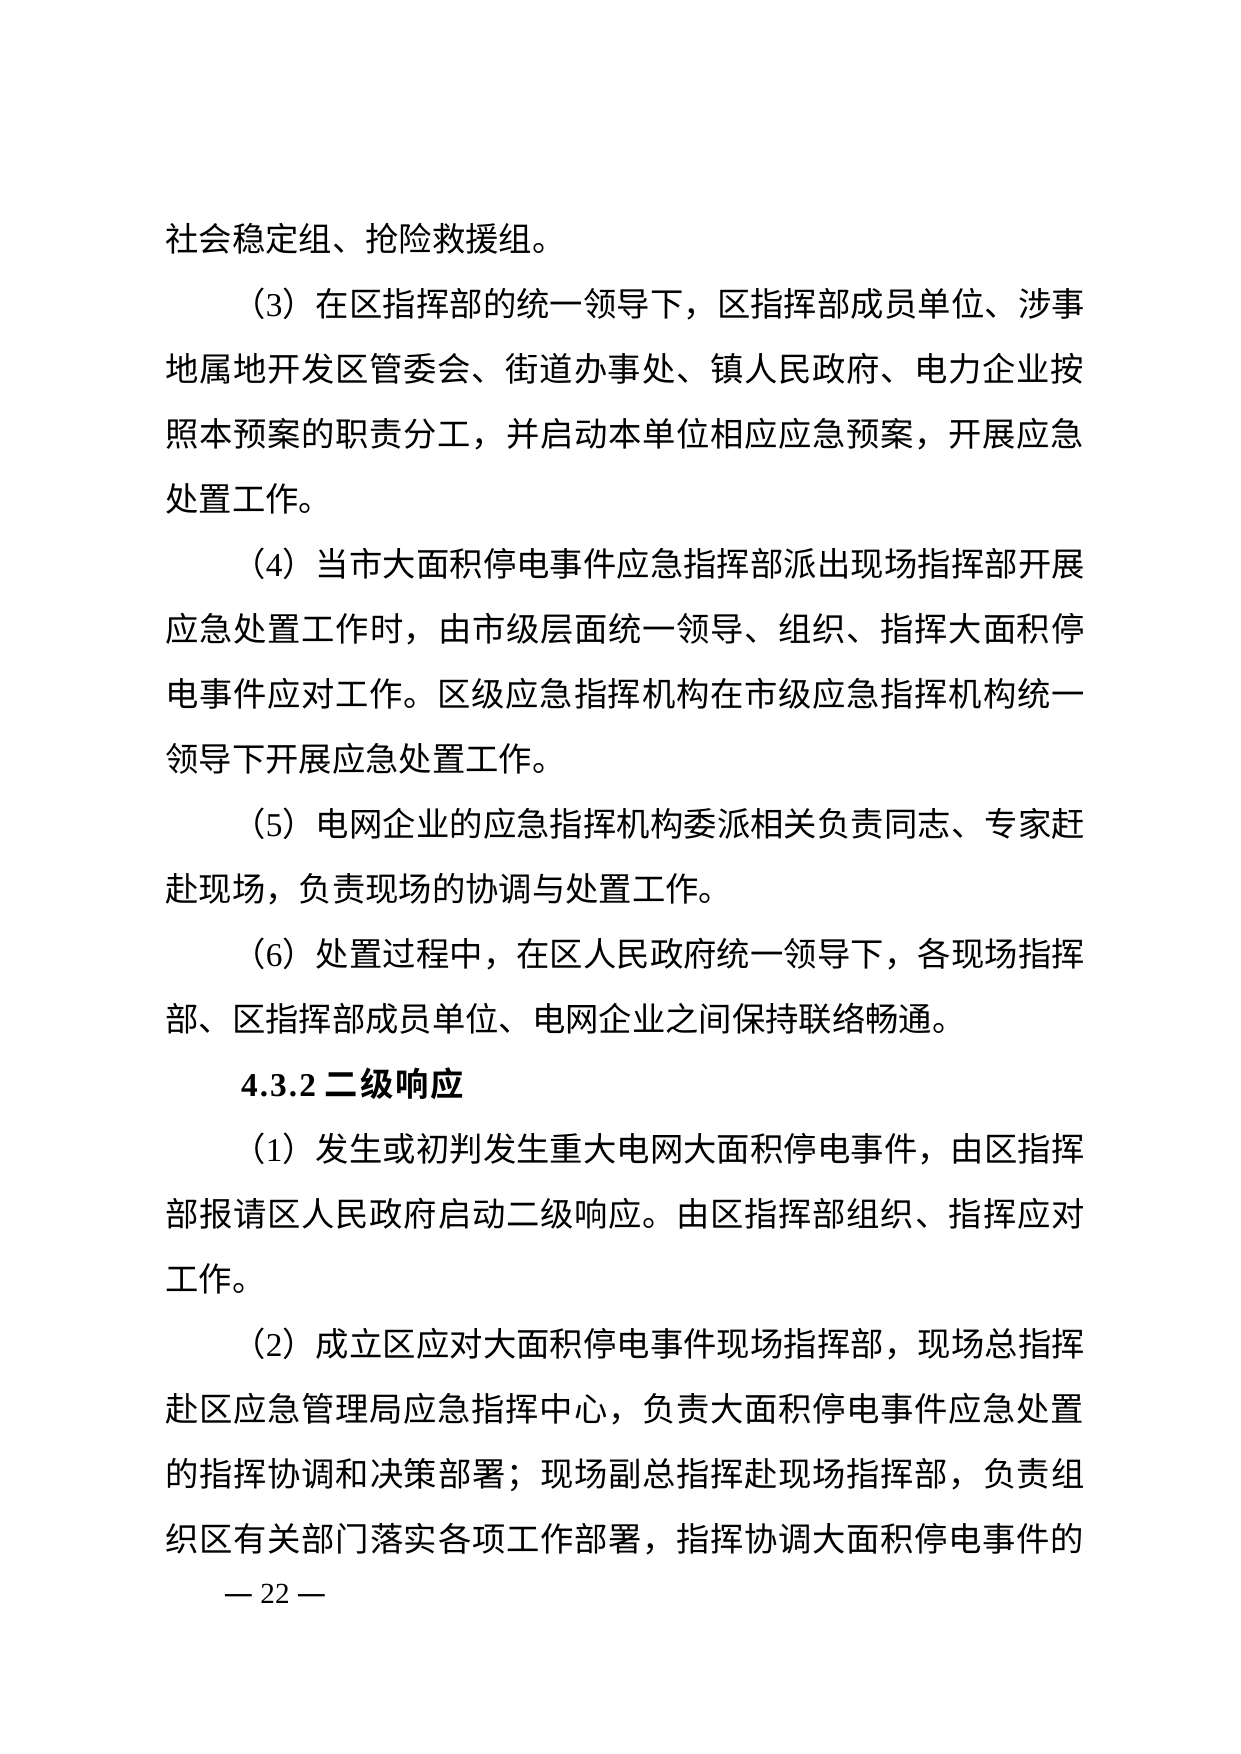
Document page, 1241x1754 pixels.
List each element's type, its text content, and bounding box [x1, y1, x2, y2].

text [165, 204, 1087, 269]
text （5）电网企业的应急指挥机构委派相关负责同志、专家赶赴现场，负责现场的协调与处置工作。 [165, 789, 1087, 919]
text （1）发生或初判发生重大电网大面积停电事件，由区指挥部报请区人民政府启动二级响应。由区指挥部组织、指挥应对工作。 [165, 1114, 1087, 1309]
text （6）处置过程中，在区人民政府统一领导下，各现场指挥部、区指挥部成员单位、电网企业之间保持联络畅通。 [165, 919, 1087, 1049]
text （4）当市大面积停电事件应急指挥部派出现场指挥部开展应急处置工作时，由市级层面统一领导、组织、指挥大面积停电事件应对工作。区级应急指挥机构在市级应急指挥机构统一领导下开展应急处置工作。 [165, 529, 1087, 789]
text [165, 1309, 1087, 1569]
subtitle 4.3.2二级响应 [165, 1049, 1087, 1114]
text （3）在区指挥部的统一领导下，区指挥部成员单位、涉事地属地开发区管委会、街道办事处、镇人民政府、电力企业按照本预案的职责分工，并启动本单位相应应急预案，开展应急处置工作。 [165, 269, 1087, 529]
